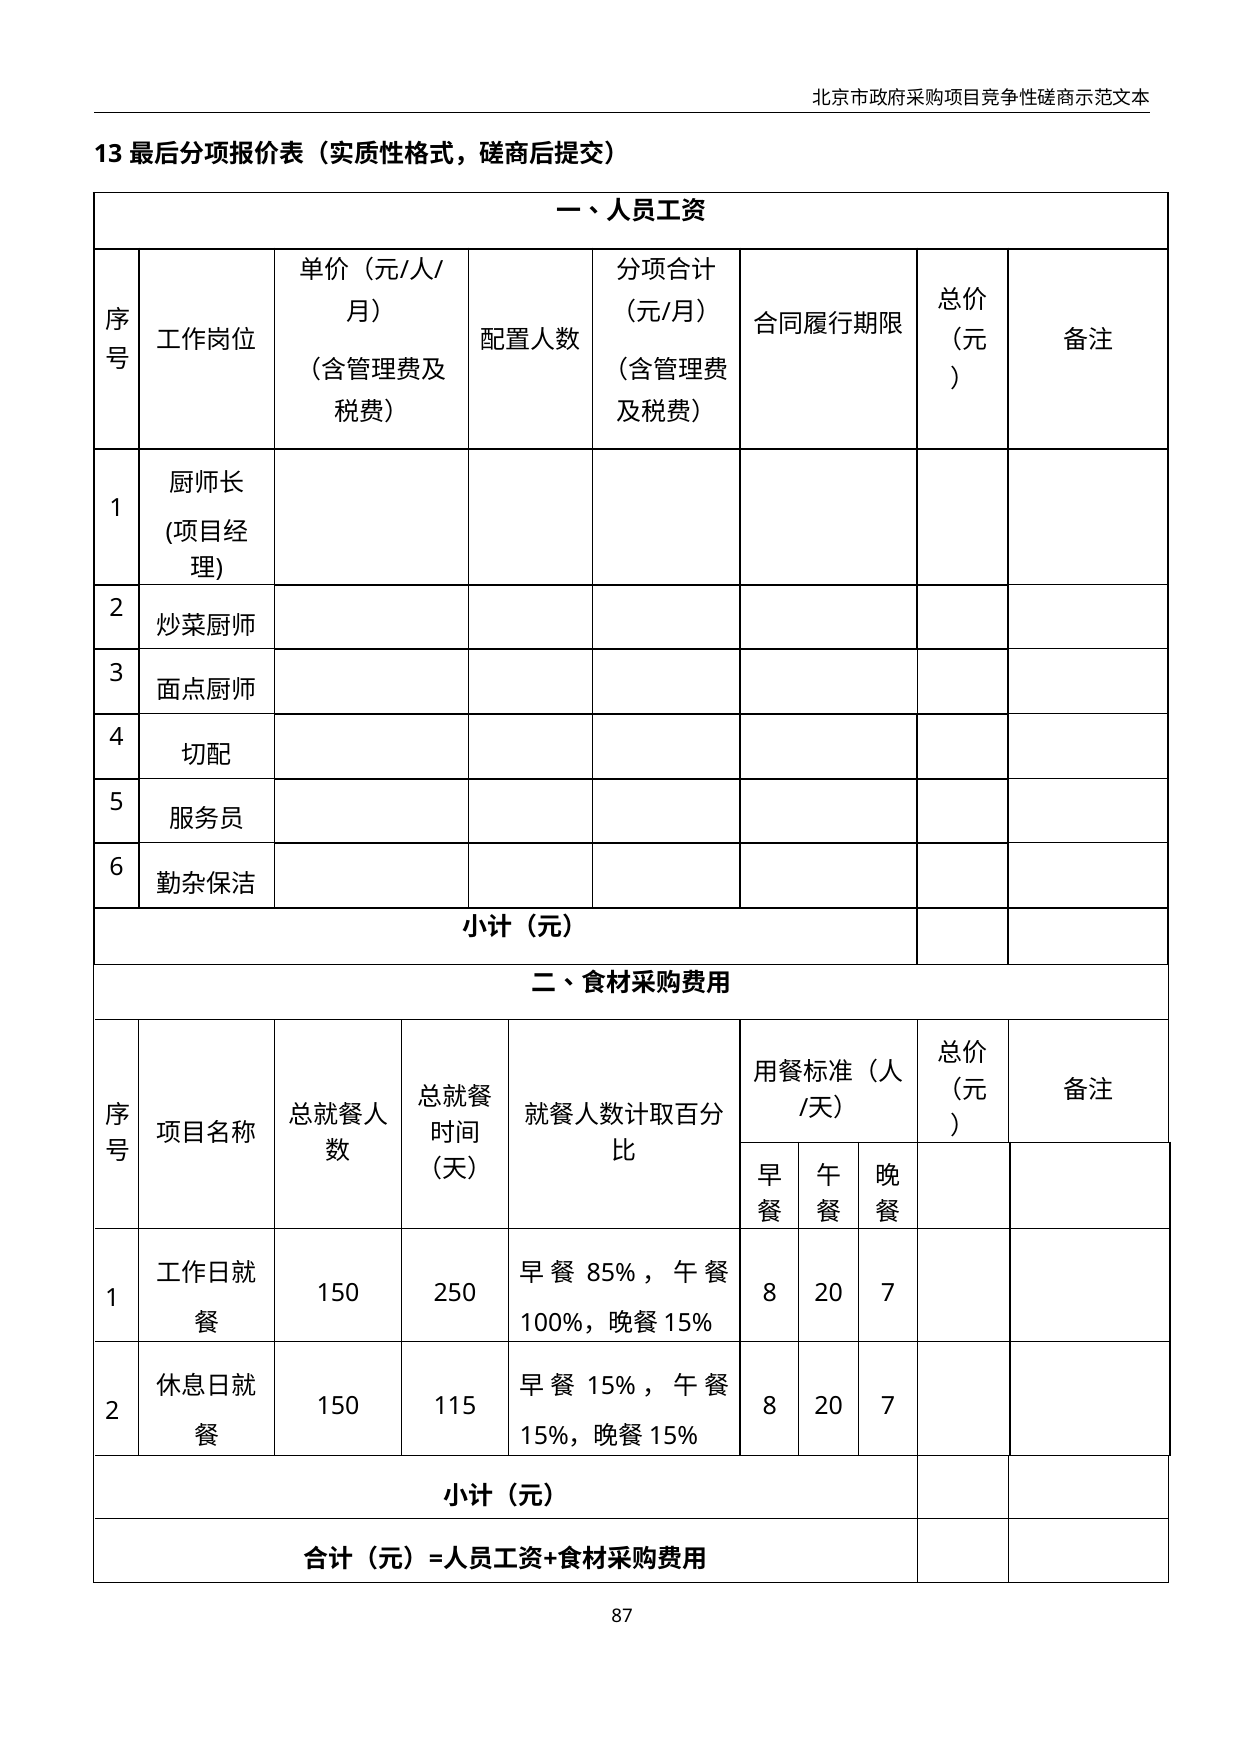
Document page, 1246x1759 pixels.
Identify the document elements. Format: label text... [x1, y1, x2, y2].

table_cell [469, 650, 592, 713]
table_cell 切配 [140, 714, 274, 777]
table_cell [918, 780, 1007, 842]
table_cell [741, 844, 916, 907]
table_cell 1 [95, 450, 138, 584]
table_header 一、人员工资 [95, 193, 1167, 247]
table_cell [275, 650, 468, 713]
table_cell 150 [275, 1229, 401, 1341]
table_cell 2 [95, 586, 138, 648]
table_cell [593, 650, 739, 713]
table_cell 厨师长 (项目经理) [140, 450, 274, 584]
table_cell [741, 650, 917, 713]
table_cell 面点厨师 [140, 649, 274, 713]
table_cell 总价（元） [918, 1020, 1008, 1142]
table_cell 工作岗位 [140, 250, 274, 448]
table_cell [1009, 1456, 1168, 1518]
table_cell [918, 1229, 1009, 1341]
table_cell [275, 715, 468, 777]
table_cell 小计（元） [94, 1455, 917, 1518]
table_cell [593, 450, 739, 584]
table_cell [918, 1143, 1009, 1228]
table_cell 合计（元）=人员工资+食材采购费用 [94, 1518, 917, 1582]
table_cell [469, 844, 592, 907]
table_cell [469, 450, 592, 584]
table_cell 2 [94, 1341, 138, 1455]
table_cell [741, 715, 916, 777]
table_cell [918, 1342, 1009, 1455]
table_cell [918, 1519, 1008, 1582]
table_cell 勤杂保洁 [140, 843, 274, 907]
table_cell [918, 715, 1007, 777]
table_cell 3 [95, 650, 138, 713]
table_cell [918, 586, 1007, 648]
table_cell 早餐15%，午餐15%，晚餐15% [509, 1342, 739, 1455]
table_cell [1011, 1143, 1169, 1228]
table_cell 150 [275, 1342, 401, 1455]
table_cell [275, 844, 468, 907]
table_cell [1009, 843, 1167, 907]
table_cell [593, 715, 739, 777]
table_cell [918, 450, 1007, 584]
table_cell 分项合计（元/月） （含管理费及税费） [593, 250, 739, 448]
table_cell 小计（元） [95, 909, 916, 964]
table_cell 备注 [1009, 250, 1167, 448]
table_cell 总就餐人数 [275, 1020, 401, 1228]
table_cell 午餐 [799, 1143, 858, 1228]
subtitle 13 最后分项报价表（实质性格式，磋商后提交） [94, 133, 1150, 170]
table_cell 配置人数 [469, 250, 592, 448]
table_cell [275, 780, 468, 842]
table_cell [1009, 450, 1167, 584]
table_cell [469, 586, 592, 648]
table_cell [1009, 649, 1167, 713]
table_cell 服务员 [140, 779, 274, 842]
table_cell 6 [95, 844, 138, 907]
table_cell 5 [95, 780, 138, 842]
table_cell [918, 844, 1007, 907]
table_cell [1011, 1342, 1169, 1455]
table_cell [1009, 585, 1167, 648]
table_cell [1011, 1229, 1169, 1341]
table_cell 总价（元） [918, 250, 1007, 448]
table_cell 休息日就餐 [139, 1342, 274, 1455]
table_cell [741, 586, 916, 648]
table_cell [918, 1456, 1008, 1518]
table_cell [469, 780, 592, 842]
table_cell 工作日就餐 [139, 1229, 274, 1341]
table_cell 炒菜厨师 [140, 585, 274, 648]
table_cell [1009, 909, 1167, 964]
table_cell 项目名称 [139, 1020, 274, 1228]
table_cell [275, 450, 468, 584]
table_cell 7 [859, 1229, 917, 1341]
table_cell 合同履行期限 [741, 250, 916, 448]
table_cell [593, 780, 739, 842]
table_cell 备注 [1009, 1020, 1168, 1142]
table_cell 8 [741, 1229, 798, 1341]
table_cell 序号 [94, 1019, 138, 1228]
table_cell [1009, 779, 1167, 842]
table_cell 20 [799, 1229, 858, 1341]
table_cell [275, 586, 468, 648]
table_cell [741, 450, 916, 584]
table_cell 250 [402, 1229, 508, 1341]
table_cell [1009, 714, 1167, 777]
table_cell 20 [799, 1342, 858, 1455]
table_cell 4 [95, 715, 138, 777]
table_cell 总就餐时间（天） [402, 1020, 508, 1228]
table_cell [1009, 1519, 1168, 1582]
table_cell [593, 586, 739, 648]
table_cell 晚餐 [859, 1143, 917, 1228]
table_cell 7 [859, 1342, 917, 1455]
table_cell 序号 [95, 250, 138, 448]
table_cell 就餐人数计取百分比 [509, 1020, 739, 1228]
table_cell 用餐标准（人/天） [741, 1020, 917, 1142]
table_cell [741, 780, 916, 842]
table_cell 早餐 [741, 1143, 798, 1228]
table_cell 1 [94, 1228, 138, 1341]
table_cell 115 [402, 1342, 508, 1455]
table_cell [593, 844, 739, 907]
table_cell 早餐85%，午餐100%，晚餐15% [509, 1229, 739, 1341]
table_cell 8 [741, 1342, 798, 1455]
table_cell [469, 715, 592, 777]
table_cell [918, 650, 1007, 713]
table_cell 单价（元/人/月） （含管理费及税费） [275, 250, 468, 448]
table_cell [918, 909, 1007, 964]
table_cell 二、食材采购费用 [94, 965, 1168, 1019]
